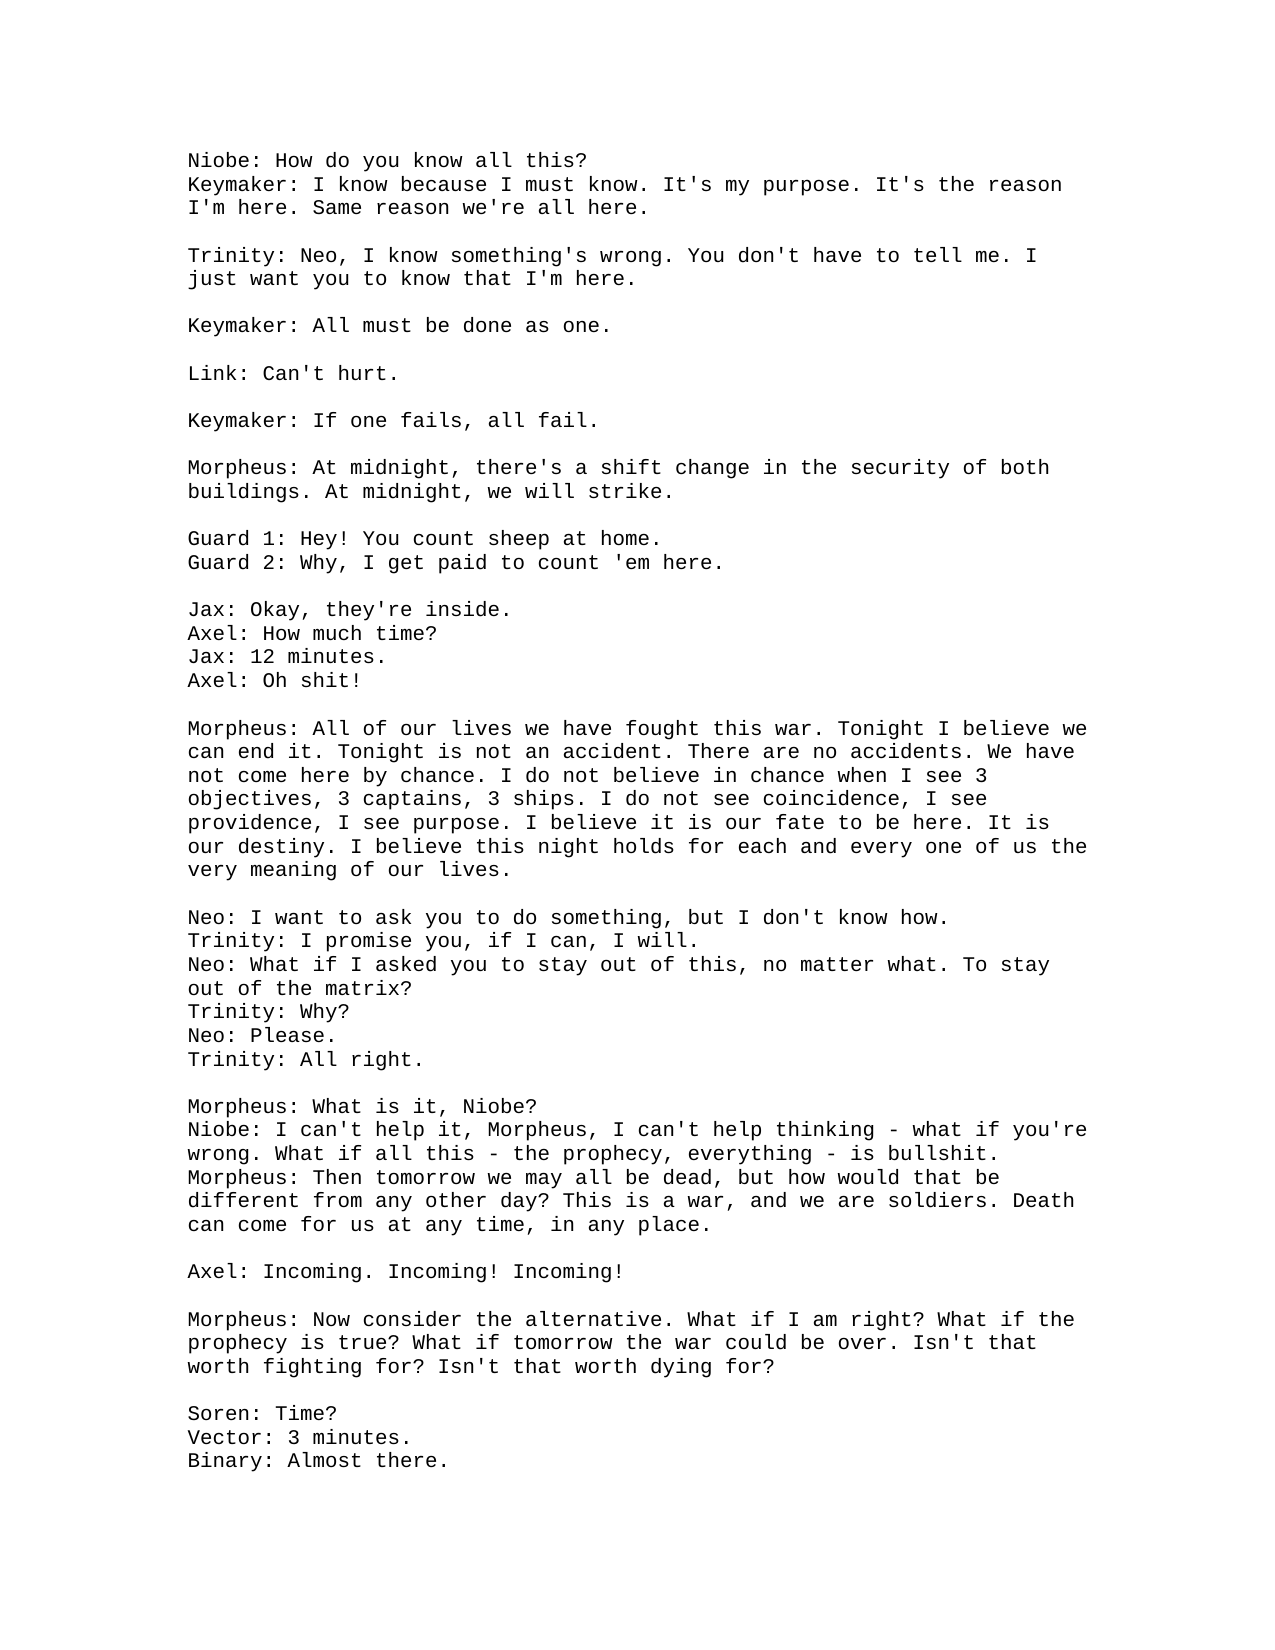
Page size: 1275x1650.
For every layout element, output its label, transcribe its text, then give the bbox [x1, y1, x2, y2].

text Soren: Time? [187, 1403, 1087, 1427]
text Keymaker: I know because I must know. It's my purpose. It's the reason I'm here. Same reason we're all here. [187, 174, 1087, 221]
text Niobe: I can't help it, Morpheus, I can't help thinking - what if you're wrong. What if all this - the prophecy, everything - is bullshit. [187, 1119, 1087, 1167]
text Trinity: Why? [187, 1001, 1087, 1025]
text Axel: How much time? [187, 623, 1087, 647]
text Trinity: I promise you, if I can, I will. [187, 930, 1087, 954]
text Morpheus: Now consider the alternative. What if I am right? What if the prophecy is true? What if tomorrow the war could be over. Isn't that worth fighting for? Isn't that worth dying for? [187, 1309, 1087, 1379]
text Jax: 12 minutes. [187, 647, 1087, 670]
text Trinity: Neo, I know something's wrong. You don't have to tell me. I just want you to know that I'm here. [187, 244, 1087, 292]
text Guard 2: Why, I get paid to count 'em here. [187, 552, 1087, 576]
text Binary: Almost there. [187, 1451, 1087, 1474]
text Axel: Oh shit! [187, 670, 1087, 694]
text Keymaker: If one fails, all fail. [187, 410, 1087, 434]
text Neo: I want to ask you to do something, but I don't know how. [187, 907, 1087, 930]
text Neo: Please. [187, 1025, 1087, 1048]
text Keymaker: All must be done as one. [187, 316, 1087, 339]
text Neo: What if I asked you to stay out of this, no matter what. To stay out of the matrix? [187, 954, 1087, 1001]
text Guard 1: Hey! You count sheep at home. [187, 528, 1087, 552]
text Niobe: How do you know all this? [187, 150, 1087, 174]
text Morpheus: What is it, Niobe? [187, 1096, 1087, 1119]
text Morpheus: All of our lives we have fought this war. Tonight I believe we can end it. Tonight is not an accident. There are no accidents. We have not come here by chance. I do not believe in chance when I see 3 objectives, 3 captains, 3 ships. I do not see coincidence, I see providence, I see purpose. I believe it is our fate to be here. It is our destiny. I believe this night holds for each and every one of us the very meaning of our lives. [187, 717, 1087, 883]
text Morpheus: Then tomorrow we may all be dead, but how would that be different from any other day? This is a war, and we are soldiers. Death can come for us at any time, in any place. [187, 1167, 1087, 1238]
text Vector: 3 minutes. [187, 1427, 1087, 1451]
text Axel: Incoming. Incoming! Incoming! [187, 1261, 1087, 1285]
text Trinity: All right. [187, 1048, 1087, 1072]
text Jax: Okay, they're inside. [187, 599, 1087, 623]
text Link: Can't hurt. [187, 363, 1087, 386]
text Morpheus: At midnight, there's a shift change in the security of both buildings. At midnight, we will strike. [187, 457, 1087, 505]
